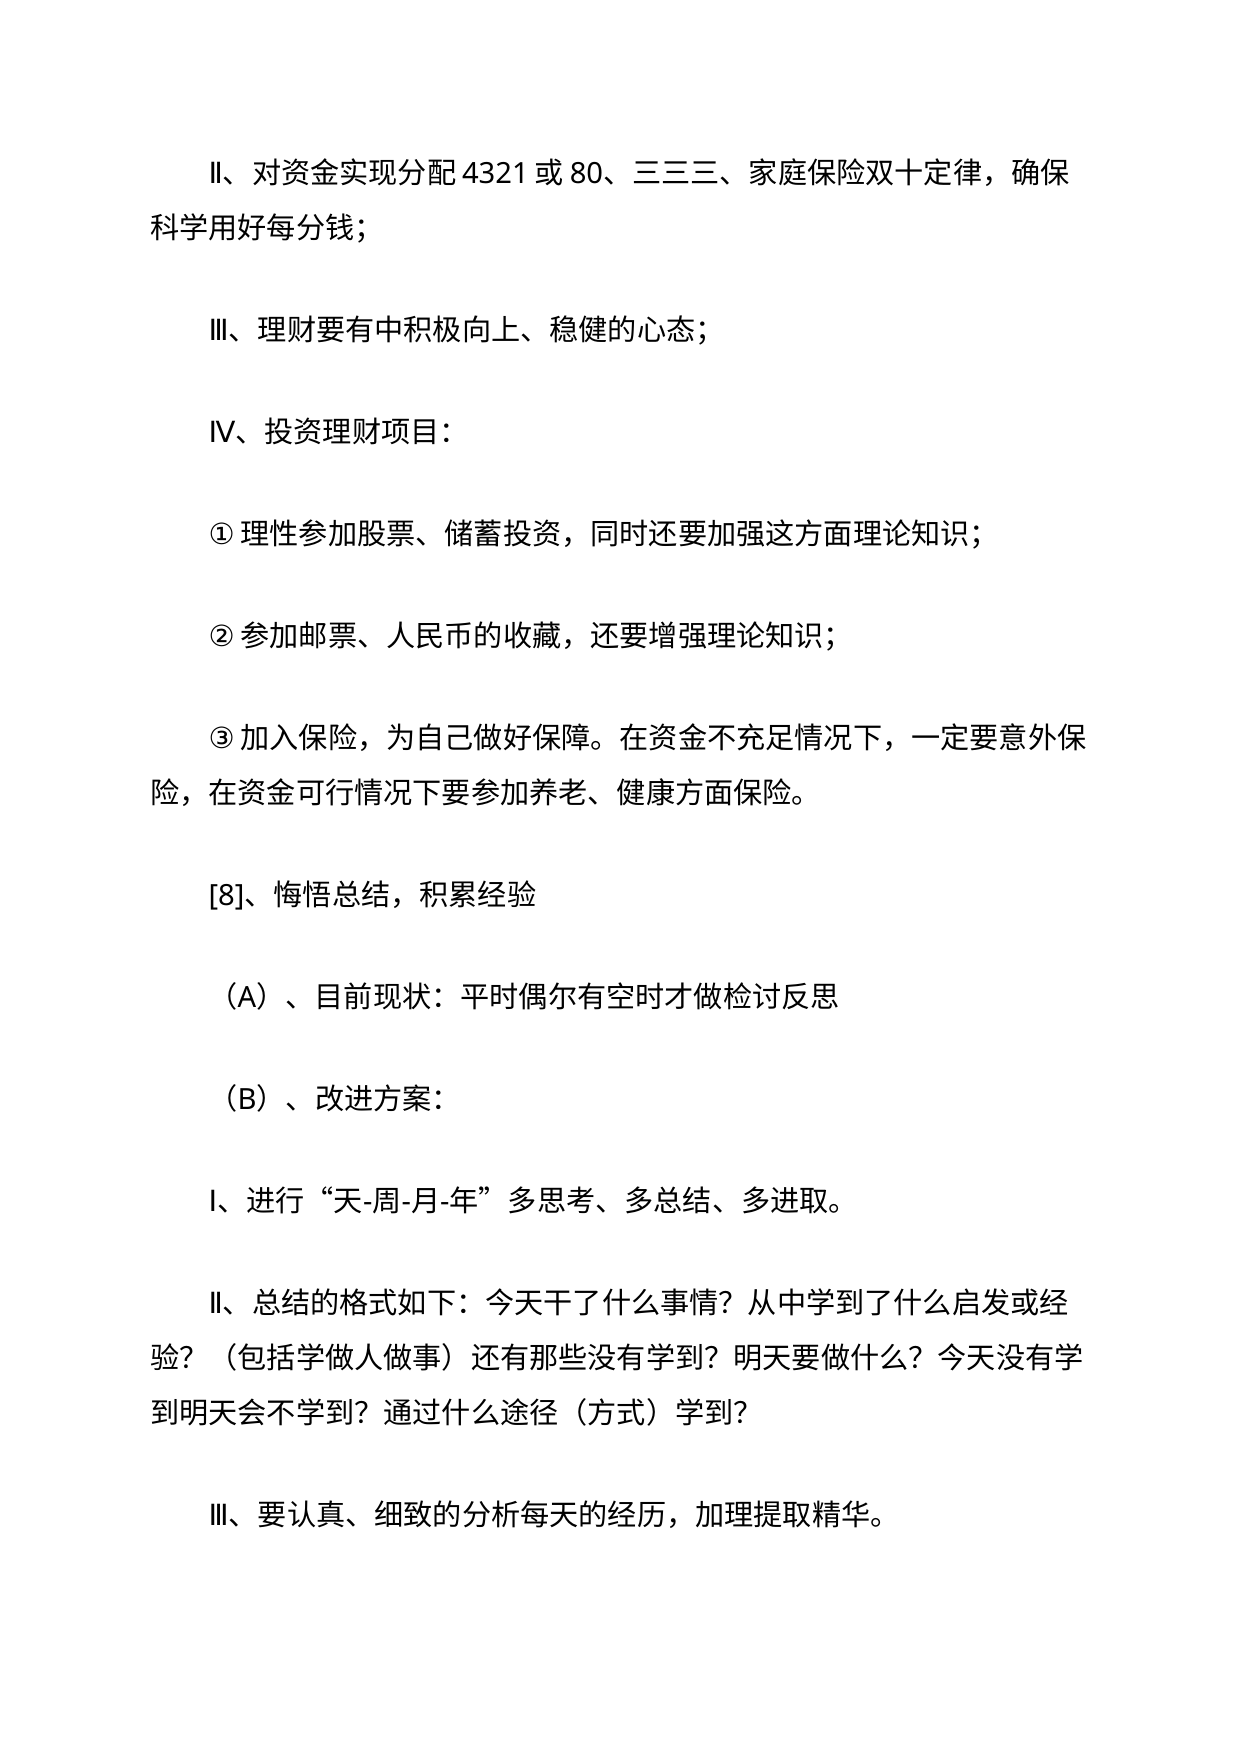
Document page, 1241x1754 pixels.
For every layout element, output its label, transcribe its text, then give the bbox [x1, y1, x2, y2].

text （A）、目前现状：平时偶尔有空时才做检讨反思 [150, 973, 1090, 1016]
text （B）、改进方案： [150, 1075, 1090, 1118]
text Ⅱ、对资金实现分配4321或80、三三三、家庭保险双十定律，确保科学用好每分钱； [150, 150, 1090, 247]
text ②参加邮票、人民币的收藏，还要增强理论知识； [150, 613, 1090, 655]
text ①理性参加股票、储蓄投资，同时还要加强这方面理论知识； [150, 511, 1090, 553]
text Ⅲ、理财要有中积极向上、稳健的心态； [150, 307, 1090, 349]
text Ⅲ、要认真、细致的分析每天的经历，加理提取精华。 [150, 1491, 1090, 1533]
text Ⅰ、进行“天-周-月-年”多思考、多总结、多进取。 [150, 1177, 1090, 1220]
text Ⅱ、总结的格式如下：今天干了什么事情？从中学到了什么启发或经验？（包括学做人做事）还有那些没有学到？明天要做什么？今天没有学到明天会不学到？通过什么途径（方式）学到？ [150, 1279, 1090, 1432]
text ③加入保险，为自己做好保障。在资金不充足情况下，一定要意外保险，在资金可行情况下要参加养老、健康方面保险。 [150, 715, 1090, 812]
text [8]、悔悟总结，积累经验 [150, 871, 1090, 914]
text Ⅳ、投资理财项目： [150, 409, 1090, 451]
